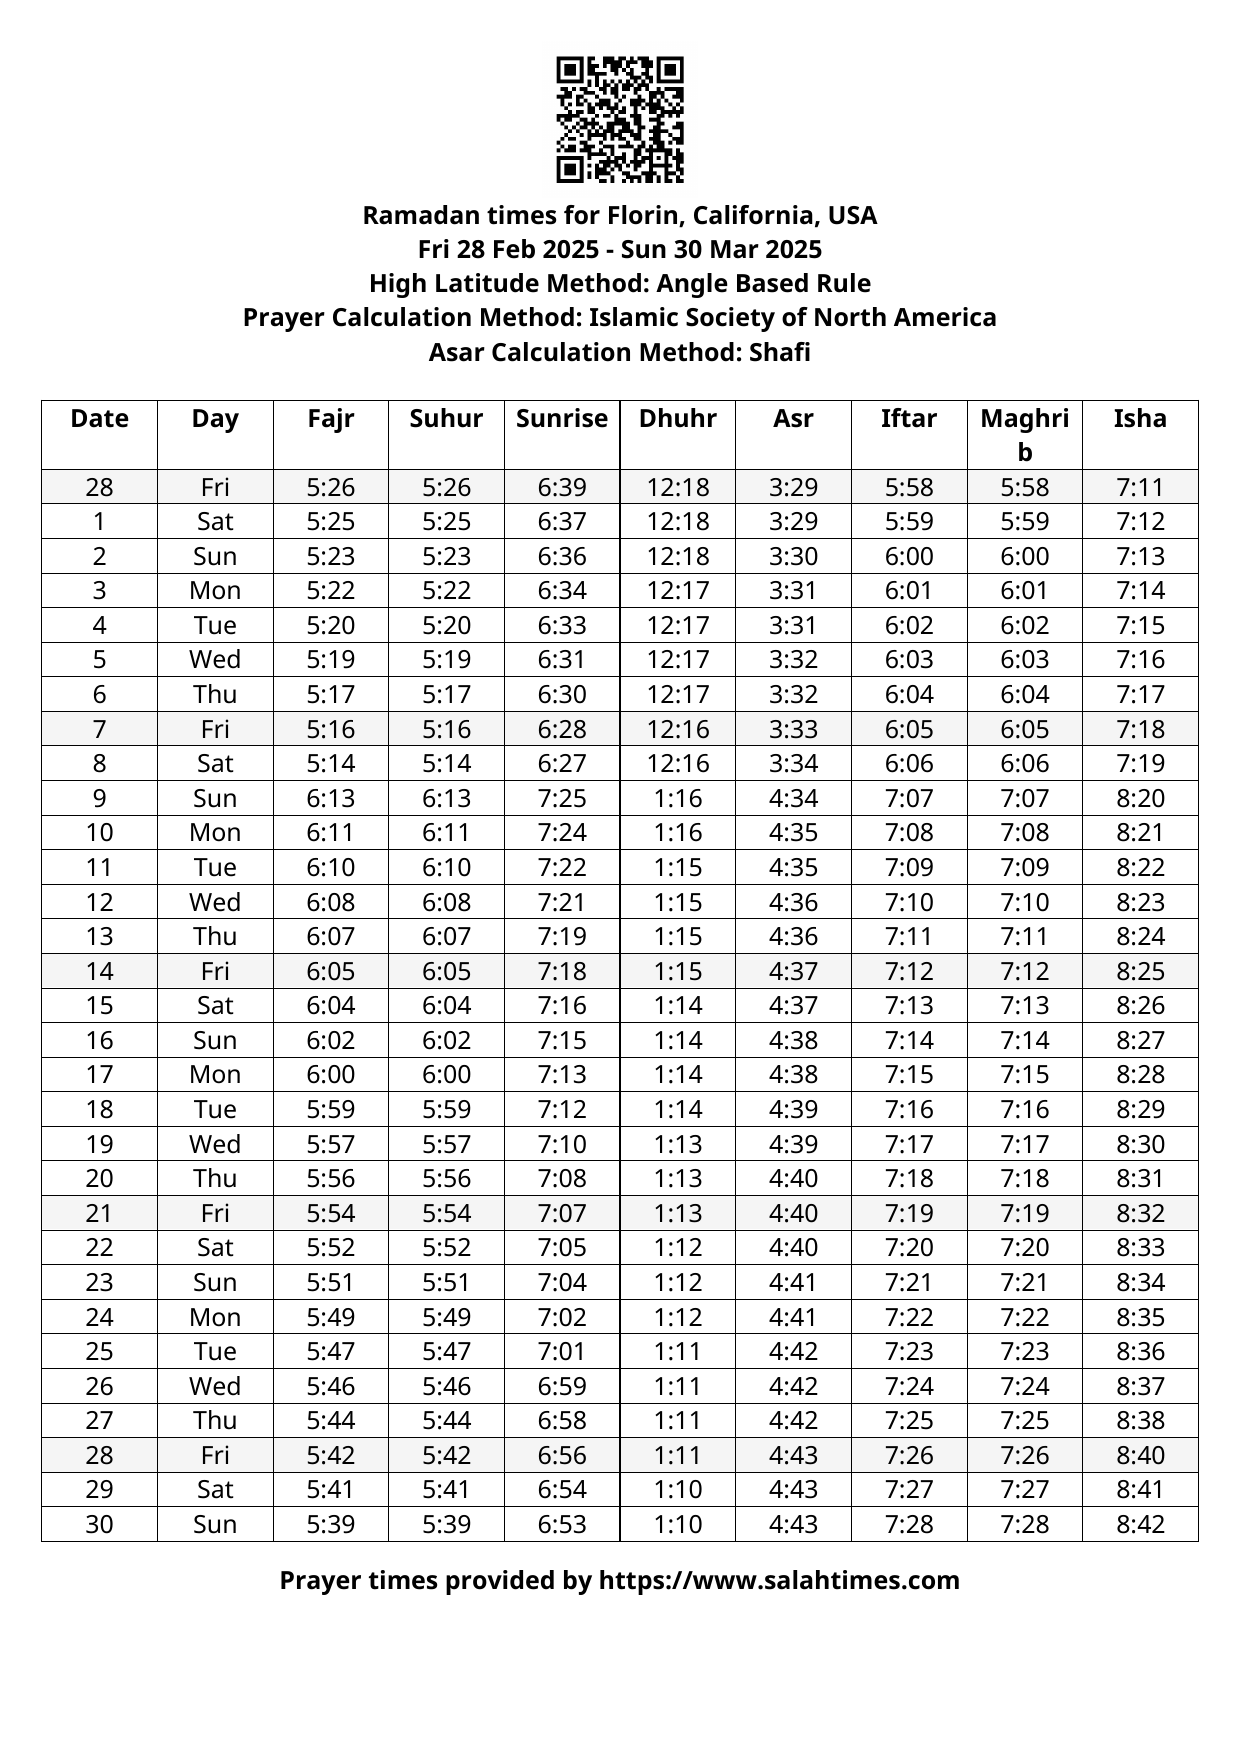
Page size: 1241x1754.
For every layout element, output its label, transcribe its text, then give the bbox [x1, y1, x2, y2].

table_cell 6:06 [968, 746, 1082, 780]
table_cell 4:37 [736, 989, 851, 1022]
table_cell 7:20 [852, 1231, 967, 1264]
table_cell 4:42 [736, 1369, 851, 1402]
table_header Date [42, 401, 157, 469]
table_cell 1:15 [621, 885, 735, 918]
table_cell 8:23 [1083, 885, 1198, 918]
table_cell 6:04 [274, 989, 388, 1022]
table_cell 7:01 [505, 1334, 619, 1368]
table_cell 7:12 [968, 954, 1082, 987]
table_cell 8:33 [1083, 1231, 1198, 1264]
table_cell 6:13 [274, 781, 388, 814]
table_cell 6:03 [968, 643, 1082, 676]
table_cell 7:13 [505, 1058, 619, 1091]
table_cell 5:41 [389, 1473, 504, 1506]
table_cell 3:31 [736, 608, 851, 642]
table_cell 6:05 [968, 712, 1082, 745]
table_cell 22 [42, 1231, 157, 1264]
table_cell Fri [158, 470, 273, 503]
table_cell 5:52 [274, 1231, 388, 1264]
table_cell 7:15 [852, 1058, 967, 1091]
table_cell 6:00 [389, 1058, 504, 1091]
table_cell 7:22 [505, 850, 619, 884]
table_cell 25 [42, 1334, 157, 1368]
table_cell 6:05 [389, 954, 504, 987]
table_cell 4:40 [736, 1196, 851, 1229]
table_cell 7:12 [505, 1092, 619, 1126]
table_cell 4:43 [736, 1438, 851, 1472]
table_cell Tue [158, 1092, 273, 1126]
table_cell 5:59 [968, 504, 1082, 538]
table_cell 8:40 [1083, 1438, 1198, 1472]
table_cell 7:28 [852, 1507, 967, 1541]
table_cell 8:29 [1083, 1092, 1198, 1126]
table_cell 12:17 [621, 643, 735, 676]
table_cell 28 [42, 470, 157, 503]
text Ramadan times for Florin, California, USA [42, 198, 1198, 232]
table_cell 4:40 [736, 1231, 851, 1264]
table_cell 5:51 [389, 1265, 504, 1299]
table_cell 7:24 [505, 816, 619, 849]
table_cell 9 [42, 781, 157, 814]
table_cell 4:39 [736, 1127, 851, 1160]
table_cell Mon [158, 816, 273, 849]
table_cell 6:04 [389, 989, 504, 1022]
table_cell 5:49 [389, 1300, 504, 1333]
table_cell 6:27 [505, 746, 619, 780]
table_cell 7:20 [968, 1231, 1082, 1264]
table_cell 3:34 [736, 746, 851, 780]
table_cell 5:39 [274, 1507, 388, 1541]
table_cell 1:12 [621, 1300, 735, 1333]
table_cell Mon [158, 1058, 273, 1091]
text Prayer Calculation Method: Islamic Society of North America [42, 300, 1198, 334]
table_cell 6:30 [505, 677, 619, 711]
table_cell 7:18 [852, 1161, 967, 1195]
table_cell 5:22 [274, 574, 388, 607]
table_cell 4:37 [736, 954, 851, 987]
table_header Isha [1083, 401, 1198, 469]
table_cell 4:36 [736, 885, 851, 918]
table_cell 6:53 [505, 1507, 619, 1541]
table_cell 12:17 [621, 677, 735, 711]
table_cell 1:11 [621, 1369, 735, 1402]
table_cell 5:25 [389, 504, 504, 538]
table_cell 6:07 [389, 919, 504, 953]
table_cell 8:28 [1083, 1058, 1198, 1091]
table_cell 7:19 [852, 1196, 967, 1229]
table_cell 6:03 [852, 643, 967, 676]
table_cell 30 [42, 1507, 157, 1541]
table_cell 12:17 [621, 608, 735, 642]
table_header Maghrib [968, 401, 1082, 469]
table_cell 5:39 [389, 1507, 504, 1541]
table_cell Sun [158, 1265, 273, 1299]
table_cell 6:00 [274, 1058, 388, 1091]
table_cell 5:16 [274, 712, 388, 745]
table_cell Tue [158, 850, 273, 884]
text Prayer times provided by https://www.salahtimes.com [42, 1563, 1198, 1597]
table_cell 5:47 [389, 1334, 504, 1368]
table_cell Thu [158, 1161, 273, 1195]
table_cell 8:34 [1083, 1265, 1198, 1299]
table_cell 3:33 [736, 712, 851, 745]
table_cell Mon [158, 1300, 273, 1333]
table_cell 7:11 [852, 919, 967, 953]
table_cell 6:00 [968, 539, 1082, 572]
table_cell 4:34 [736, 781, 851, 814]
table_cell Wed [158, 885, 273, 918]
table_cell Sat [158, 1473, 273, 1506]
table_cell 7:17 [852, 1127, 967, 1160]
table_cell 12:16 [621, 712, 735, 745]
table_cell 6:10 [274, 850, 388, 884]
text Asar Calculation Method: Shafi [42, 334, 1198, 368]
table_cell 6:37 [505, 504, 619, 538]
table_cell 6:10 [389, 850, 504, 884]
table_cell 1:11 [621, 1404, 735, 1437]
table_cell 4:40 [736, 1161, 851, 1195]
table_cell Sat [158, 746, 273, 780]
table_cell 16 [42, 1023, 157, 1057]
table_cell 7:14 [968, 1023, 1082, 1057]
table_cell Fri [158, 1438, 273, 1472]
table_cell 7:11 [1083, 470, 1198, 503]
table_cell 4:42 [736, 1404, 851, 1437]
table_cell 1:13 [621, 1161, 735, 1195]
table_cell 7:27 [852, 1473, 967, 1506]
table_cell 28 [42, 1438, 157, 1472]
table_header Day [158, 401, 273, 469]
table_cell 6:28 [505, 712, 619, 745]
table_cell 6:08 [274, 885, 388, 918]
table_cell 4:39 [736, 1092, 851, 1126]
table_cell 7:13 [968, 989, 1082, 1022]
table_cell 3:30 [736, 539, 851, 572]
table_cell 26 [42, 1369, 157, 1402]
table_cell 5:57 [389, 1127, 504, 1160]
table_cell 5:59 [852, 504, 967, 538]
table_cell Sun [158, 1023, 273, 1057]
table_cell 7:11 [968, 919, 1082, 953]
table_cell 7:10 [505, 1127, 619, 1160]
table_cell 5:42 [389, 1438, 504, 1472]
table_cell 7:24 [968, 1369, 1082, 1402]
table_cell 6:54 [505, 1473, 619, 1506]
table_cell 5:22 [389, 574, 504, 607]
table_cell 4:41 [736, 1300, 851, 1333]
table_cell 5:59 [274, 1092, 388, 1126]
table_cell 29 [42, 1473, 157, 1506]
table_cell 20 [42, 1161, 157, 1195]
table_cell 6:01 [968, 574, 1082, 607]
table_cell 6 [42, 677, 157, 711]
table_cell 5:16 [389, 712, 504, 745]
table_cell 5:26 [274, 470, 388, 503]
table_cell 7:21 [505, 885, 619, 918]
table_cell 7:14 [852, 1023, 967, 1057]
table_cell 7:07 [968, 781, 1082, 814]
table_cell 5:17 [274, 677, 388, 711]
table_cell 7:07 [852, 781, 967, 814]
table_cell 1:13 [621, 1127, 735, 1160]
table_cell 11 [42, 850, 157, 884]
table_cell 24 [42, 1300, 157, 1333]
table_cell 12:16 [621, 746, 735, 780]
table_cell 7:09 [968, 850, 1082, 884]
table_cell 19 [42, 1127, 157, 1160]
table_cell 3:32 [736, 643, 851, 676]
table_cell 1:13 [621, 1196, 735, 1229]
table_cell 7:13 [852, 989, 967, 1022]
table_cell 7:08 [505, 1161, 619, 1195]
table_cell 2 [42, 539, 157, 572]
table_cell 5:47 [274, 1334, 388, 1368]
table_cell 6:33 [505, 608, 619, 642]
table_cell 7:08 [968, 816, 1082, 849]
table_cell 3 [42, 574, 157, 607]
table_cell 14 [42, 954, 157, 987]
table_cell 6:05 [274, 954, 388, 987]
table_cell 7:16 [852, 1092, 967, 1126]
table_cell 8:26 [1083, 989, 1198, 1022]
table_cell 7:19 [1083, 746, 1198, 780]
table_cell 1:14 [621, 1023, 735, 1057]
table_cell 4:35 [736, 816, 851, 849]
table_cell 7:18 [1083, 712, 1198, 745]
table_cell 7:10 [968, 885, 1082, 918]
table_cell 23 [42, 1265, 157, 1299]
table_cell 7:25 [505, 781, 619, 814]
table_cell 12:18 [621, 504, 735, 538]
table_cell 1:14 [621, 1092, 735, 1126]
picture [542, 41, 699, 198]
table_cell 1:12 [621, 1231, 735, 1264]
table_cell Sat [158, 1231, 273, 1264]
table_cell 8:42 [1083, 1507, 1198, 1541]
table_cell Sun [158, 539, 273, 572]
table_cell 8:36 [1083, 1334, 1198, 1368]
table_cell 7:26 [968, 1438, 1082, 1472]
table_cell 7:25 [852, 1404, 967, 1437]
table_cell 6:13 [389, 781, 504, 814]
table_cell 5:59 [389, 1092, 504, 1126]
table_cell 5 [42, 643, 157, 676]
table_cell 7:08 [852, 816, 967, 849]
table_cell 7:15 [1083, 608, 1198, 642]
table_cell Fri [158, 712, 273, 745]
table_cell 7:04 [505, 1265, 619, 1299]
table_cell 8:20 [1083, 781, 1198, 814]
table_cell 7:14 [1083, 574, 1198, 607]
table_cell 5:54 [389, 1196, 504, 1229]
table_cell 8:27 [1083, 1023, 1198, 1057]
table_cell 7:16 [505, 989, 619, 1022]
table_cell 3:31 [736, 574, 851, 607]
table_cell 1:15 [621, 954, 735, 987]
table_cell 17 [42, 1058, 157, 1091]
table_cell 5:19 [274, 643, 388, 676]
table_cell 4:38 [736, 1058, 851, 1091]
table_cell 1:10 [621, 1473, 735, 1506]
table_cell 5:56 [274, 1161, 388, 1195]
table_cell 7:22 [968, 1300, 1082, 1333]
table_cell 4:42 [736, 1334, 851, 1368]
table_cell 1:16 [621, 781, 735, 814]
table_cell Tue [158, 1334, 273, 1368]
table_cell 5:42 [274, 1438, 388, 1472]
table_cell 4:36 [736, 919, 851, 953]
table_cell 7:27 [968, 1473, 1082, 1506]
table_cell 12:18 [621, 539, 735, 572]
table_cell 7:23 [852, 1334, 967, 1368]
table_cell 8:21 [1083, 816, 1198, 849]
table_cell 6:11 [274, 816, 388, 849]
table_cell 5:58 [852, 470, 967, 503]
table_cell 7:26 [852, 1438, 967, 1472]
table_cell 6:02 [852, 608, 967, 642]
table_cell 8:37 [1083, 1369, 1198, 1402]
table_cell 5:17 [389, 677, 504, 711]
table_header Dhuhr [621, 401, 735, 469]
table_cell 5:51 [274, 1265, 388, 1299]
table_cell 3:32 [736, 677, 851, 711]
table_cell 5:41 [274, 1473, 388, 1506]
table_cell Sat [158, 989, 273, 1022]
table_cell 6:04 [852, 677, 967, 711]
table_cell 7:28 [968, 1507, 1082, 1541]
table_cell 18 [42, 1092, 157, 1126]
table_cell 7 [42, 712, 157, 745]
table_cell 5:20 [389, 608, 504, 642]
table_cell 6:07 [274, 919, 388, 953]
table_cell 8:31 [1083, 1161, 1198, 1195]
table_header Iftar [852, 401, 967, 469]
table_cell 8 [42, 746, 157, 780]
table_cell 5:25 [274, 504, 388, 538]
table_cell 1:14 [621, 989, 735, 1022]
table_cell 7:24 [852, 1369, 967, 1402]
table_cell 6:34 [505, 574, 619, 607]
table_cell 6:04 [968, 677, 1082, 711]
table_cell 3:29 [736, 504, 851, 538]
table_cell 15 [42, 989, 157, 1022]
table_cell 6:02 [389, 1023, 504, 1057]
table_cell 7:25 [968, 1404, 1082, 1437]
table_cell Fri [158, 1196, 273, 1229]
table_cell Wed [158, 643, 273, 676]
table_cell Thu [158, 1404, 273, 1437]
table_cell 7:17 [968, 1127, 1082, 1160]
table_cell 7:21 [852, 1265, 967, 1299]
table_cell 7:18 [968, 1161, 1082, 1195]
table_cell 4:35 [736, 850, 851, 884]
table_cell 6:31 [505, 643, 619, 676]
table_cell 7:15 [505, 1023, 619, 1057]
table_cell 5:19 [389, 643, 504, 676]
table_cell 5:26 [389, 470, 504, 503]
table_cell 12:18 [621, 470, 735, 503]
table_cell 4 [42, 608, 157, 642]
table_cell 8:38 [1083, 1404, 1198, 1437]
table_cell 6:56 [505, 1438, 619, 1472]
table_cell 6:59 [505, 1369, 619, 1402]
table_cell 6:58 [505, 1404, 619, 1437]
table_cell 7:16 [1083, 643, 1198, 676]
table_cell 5:46 [274, 1369, 388, 1402]
table_cell 10 [42, 816, 157, 849]
table_cell 7:19 [505, 919, 619, 953]
text High Latitude Method: Angle Based Rule [42, 266, 1198, 300]
table_cell 1:12 [621, 1265, 735, 1299]
table_cell 7:23 [968, 1334, 1082, 1368]
table_cell 8:41 [1083, 1473, 1198, 1506]
table_cell 8:24 [1083, 919, 1198, 953]
table_cell 7:12 [1083, 504, 1198, 538]
table_cell 5:20 [274, 608, 388, 642]
table_cell Thu [158, 677, 273, 711]
table_cell Sun [158, 781, 273, 814]
table_cell 1:14 [621, 1058, 735, 1091]
table_header Asr [736, 401, 851, 469]
table_cell Mon [158, 574, 273, 607]
table_cell 5:52 [389, 1231, 504, 1264]
table_cell 5:54 [274, 1196, 388, 1229]
table_cell 6:01 [852, 574, 967, 607]
table_cell Thu [158, 919, 273, 953]
table_cell 1:15 [621, 919, 735, 953]
table_header Sunrise [505, 401, 619, 469]
table_cell 5:14 [389, 746, 504, 780]
table_cell 13 [42, 919, 157, 953]
table_cell 1:16 [621, 816, 735, 849]
table_cell 1:11 [621, 1334, 735, 1368]
table_cell 6:11 [389, 816, 504, 849]
table_cell 27 [42, 1404, 157, 1437]
table_cell 8:25 [1083, 954, 1198, 987]
table_cell 7:07 [505, 1196, 619, 1229]
table_cell 1:15 [621, 850, 735, 884]
table_cell 7:15 [968, 1058, 1082, 1091]
table_cell 5:44 [389, 1404, 504, 1437]
table_cell 7:22 [852, 1300, 967, 1333]
table_cell 5:49 [274, 1300, 388, 1333]
table_cell 4:43 [736, 1473, 851, 1506]
table_cell 6:36 [505, 539, 619, 572]
table_cell 7:18 [505, 954, 619, 987]
table_cell 1 [42, 504, 157, 538]
table_cell 5:23 [274, 539, 388, 572]
table_cell 7:16 [968, 1092, 1082, 1126]
table_cell 1:11 [621, 1438, 735, 1472]
table_cell 7:05 [505, 1231, 619, 1264]
table_cell 6:02 [968, 608, 1082, 642]
table_cell 5:56 [389, 1161, 504, 1195]
table_cell Sat [158, 504, 273, 538]
table_cell Sun [158, 1507, 273, 1541]
table_cell 12:17 [621, 574, 735, 607]
table_cell 7:12 [852, 954, 967, 987]
table_cell 8:35 [1083, 1300, 1198, 1333]
table_cell 3:29 [736, 470, 851, 503]
table_cell 6:02 [274, 1023, 388, 1057]
table_cell 6:06 [852, 746, 967, 780]
table_cell Wed [158, 1127, 273, 1160]
table_cell 4:41 [736, 1265, 851, 1299]
table_cell 7:09 [852, 850, 967, 884]
table_cell 5:23 [389, 539, 504, 572]
table_cell 5:46 [389, 1369, 504, 1402]
table_cell 7:10 [852, 885, 967, 918]
table_cell 4:43 [736, 1507, 851, 1541]
table_cell 7:13 [1083, 539, 1198, 572]
table_cell 6:00 [852, 539, 967, 572]
text Fri 28 Feb 2025 - Sun 30 Mar 2025 [42, 232, 1198, 266]
table_cell 7:17 [1083, 677, 1198, 711]
table_header Suhur [389, 401, 504, 469]
table_cell 7:19 [968, 1196, 1082, 1229]
table_cell Wed [158, 1369, 273, 1402]
table_cell 12 [42, 885, 157, 918]
table_cell 7:02 [505, 1300, 619, 1333]
table_cell 1:10 [621, 1507, 735, 1541]
table_cell 8:30 [1083, 1127, 1198, 1160]
table_header Fajr [274, 401, 388, 469]
table_cell 6:08 [389, 885, 504, 918]
table_cell 5:58 [968, 470, 1082, 503]
table_cell Fri [158, 954, 273, 987]
table_cell 4:38 [736, 1023, 851, 1057]
table_cell 8:32 [1083, 1196, 1198, 1229]
table_cell 6:39 [505, 470, 619, 503]
table_cell 7:21 [968, 1265, 1082, 1299]
table_cell 6:05 [852, 712, 967, 745]
table_cell 8:22 [1083, 850, 1198, 884]
table_cell 21 [42, 1196, 157, 1229]
table_cell 5:14 [274, 746, 388, 780]
table_cell 5:44 [274, 1404, 388, 1437]
table_cell 5:57 [274, 1127, 388, 1160]
table_cell Tue [158, 608, 273, 642]
